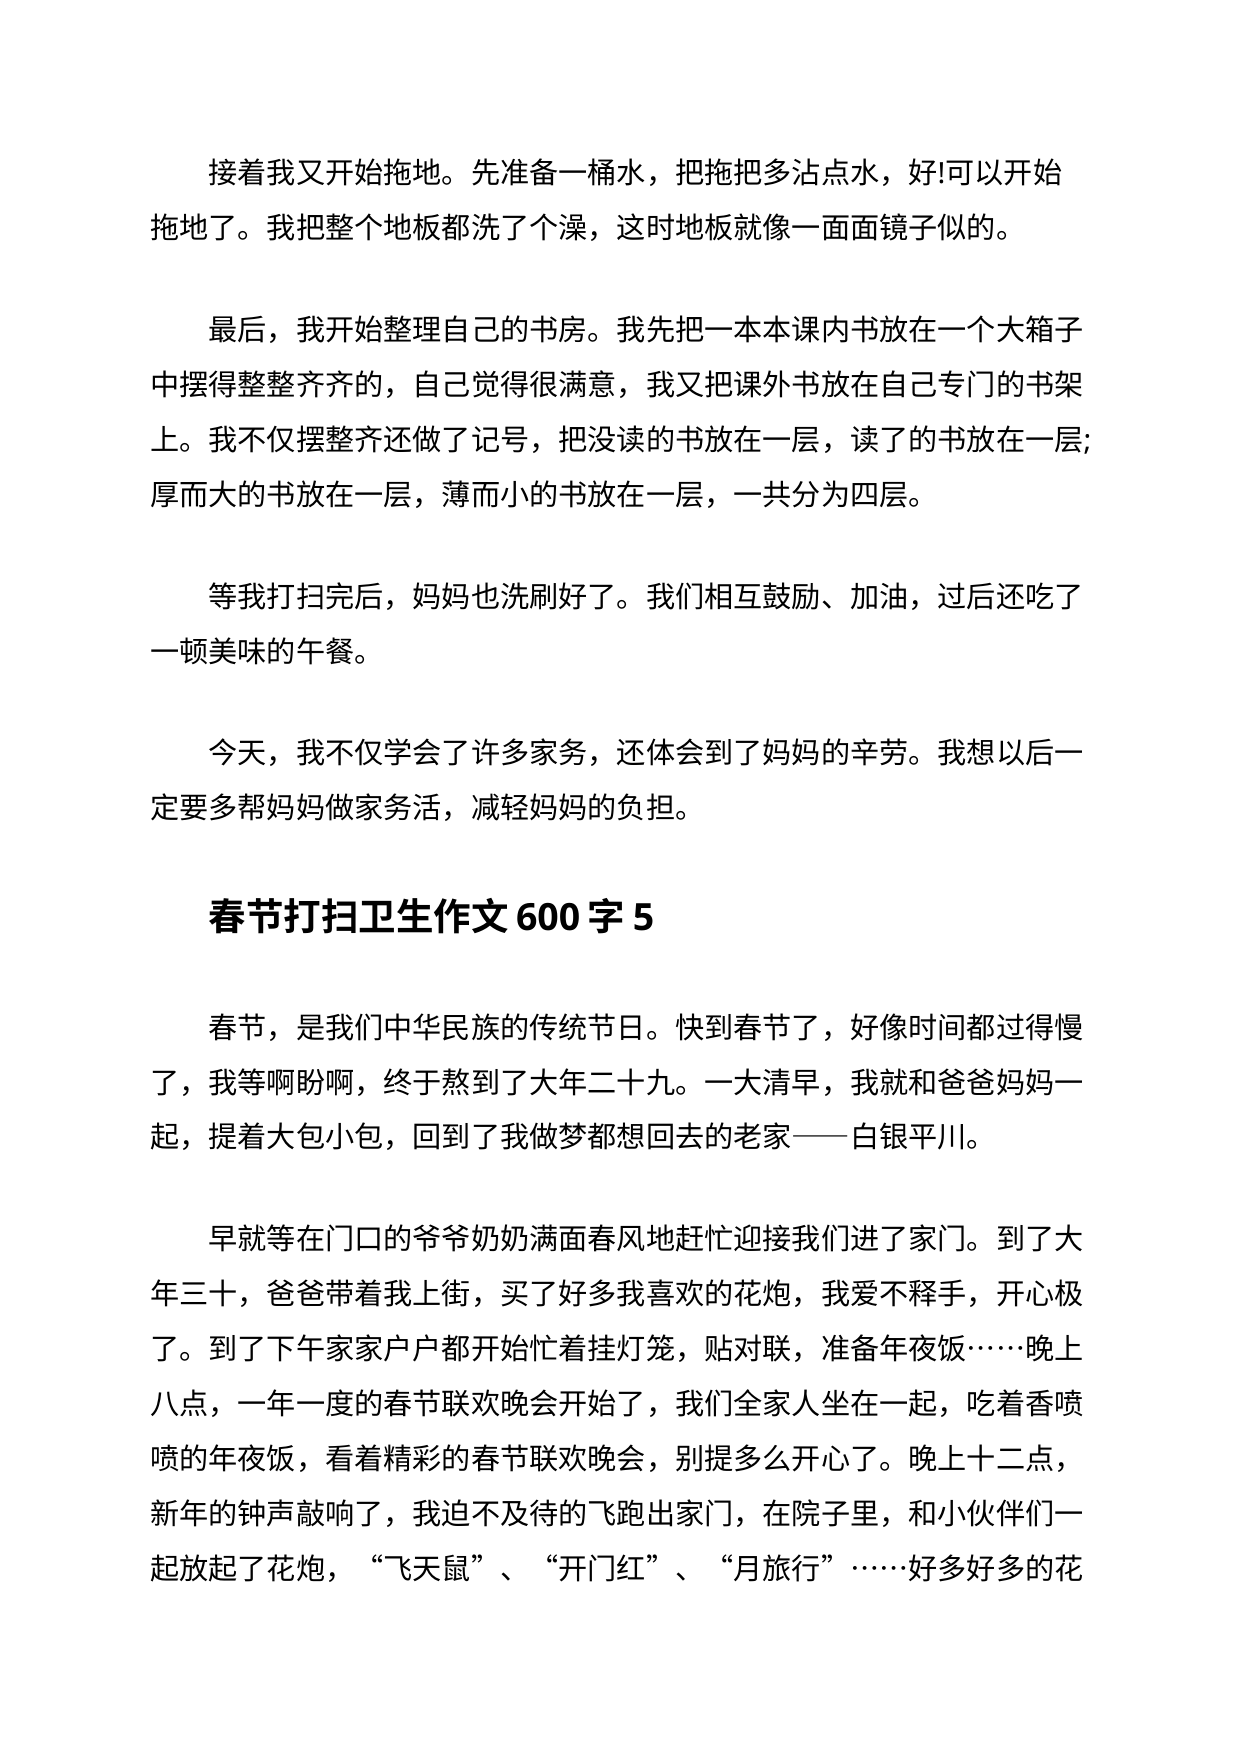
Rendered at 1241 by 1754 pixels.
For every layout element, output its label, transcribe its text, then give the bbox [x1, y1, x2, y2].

text 春节，是我们中华民族的传统节日。快到春节了，好像时间都过得慢了，我等啊盼啊，终于熬到了大年二十九。一大清早，我就和爸爸妈妈一起，提着大包小包，回到了我做梦都想回去的老家——白银平川。 [150, 1004, 1090, 1156]
text 等我打扫完后，妈妈也洗刷好了。我们相互鼓励、加油，过后还吃了一顿美味的午餐。 [150, 573, 1090, 671]
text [150, 1216, 1090, 1587]
text 春节打扫卫生作文600字5 [150, 887, 1090, 941]
text 今天，我不仅学会了许多家务，还体会到了妈妈的辛劳。我想以后一定要多帮妈妈做家务活，减轻妈妈的负担。 [150, 730, 1090, 827]
text 最后，我开始整理自己的书房。我先把一本本课内书放在一个大箱子中摆得整整齐齐的，自己觉得很满意，我又把课外书放在自己专门的书架上。我不仅摆整齐还做了记号，把没读的书放在一层，读了的书放在一层;厚而大的书放在一层，薄而小的书放在一层，一共分为四层。 [150, 307, 1090, 514]
text 接着我又开始拖地。先准备一桶水，把拖把多沾点水，好!可以开始拖地了。我把整个地板都洗了个澡，这时地板就像一面面镜子似的。 [150, 150, 1090, 247]
